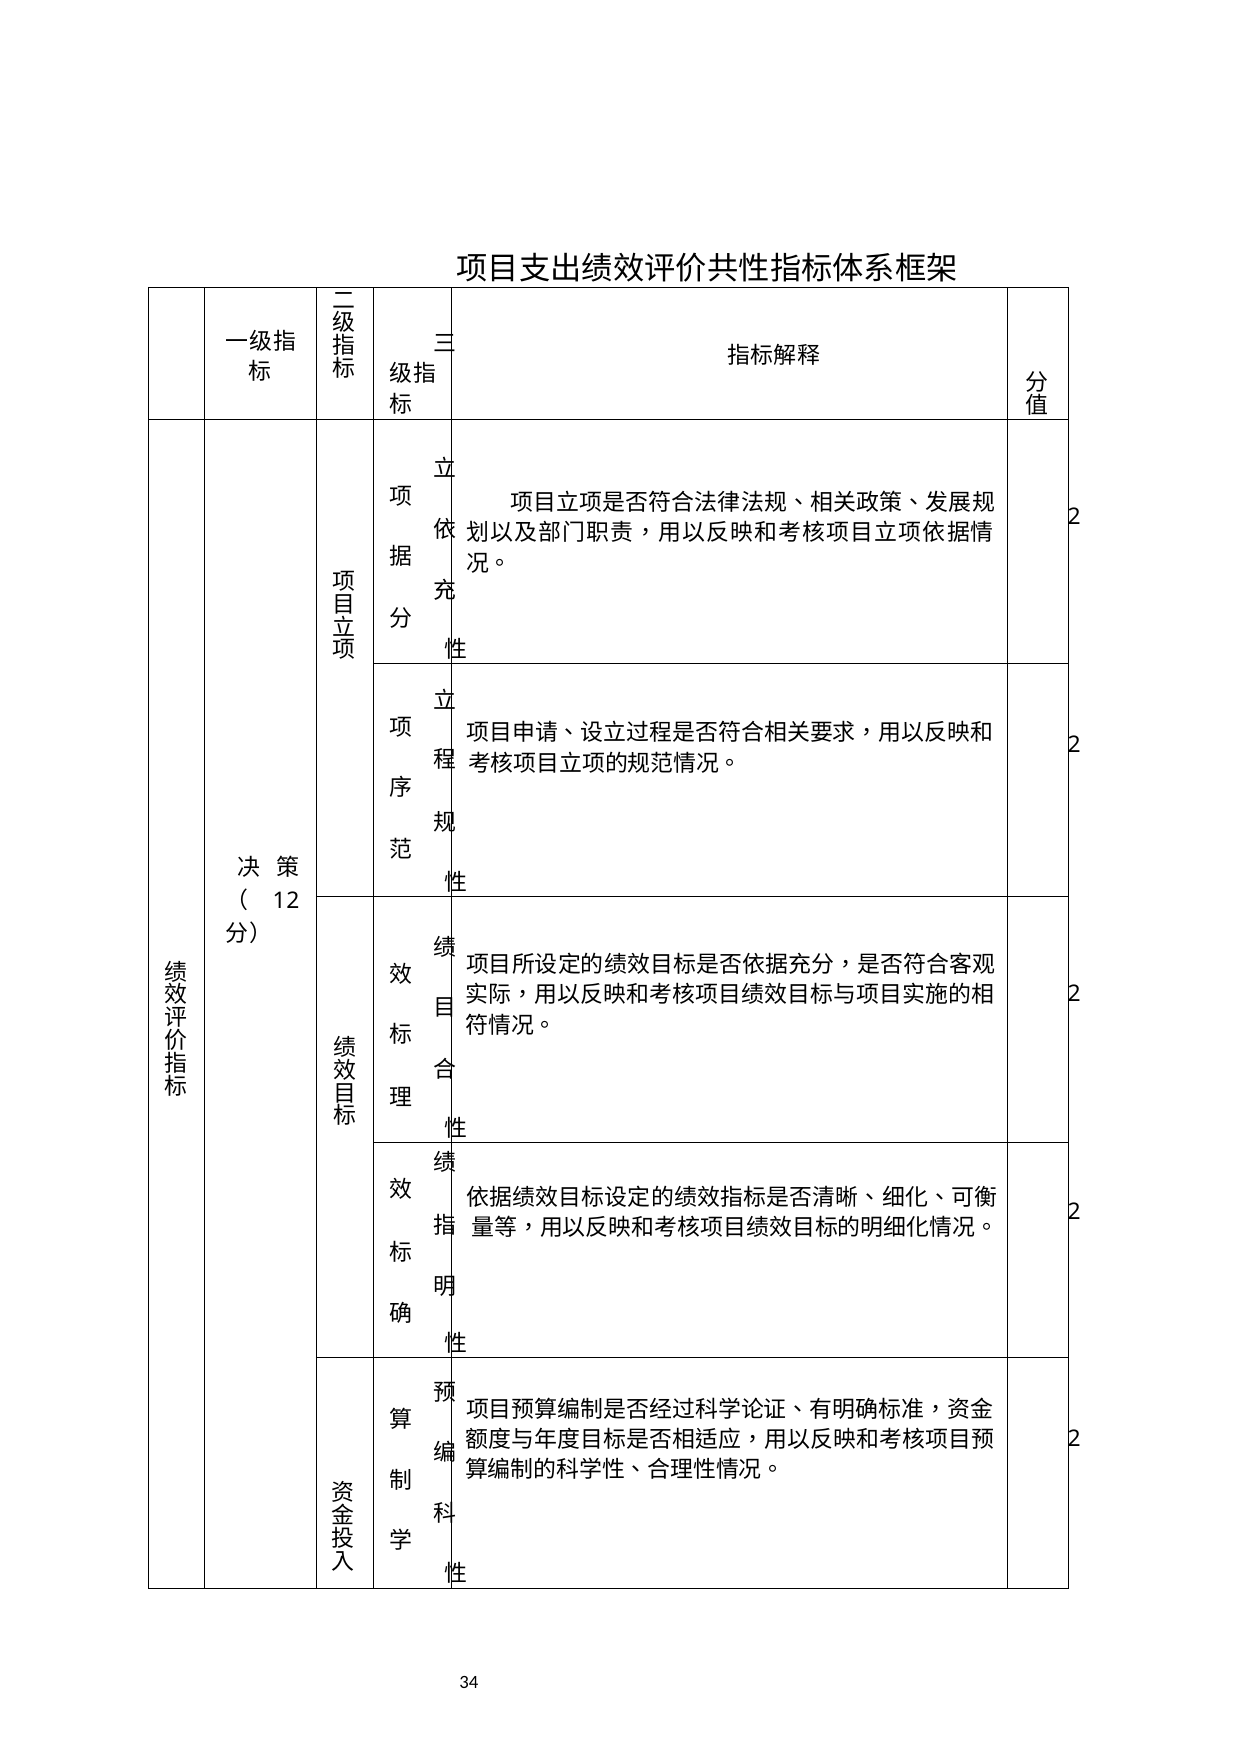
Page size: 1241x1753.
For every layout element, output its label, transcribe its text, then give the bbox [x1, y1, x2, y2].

table_cell 预算 编制 科学 性 [374, 1358, 451, 1588]
table_cell 绩效评价指标 [149, 420, 204, 1588]
table_cell 立项 依据 充分 性 [374, 420, 451, 663]
table_cell 决策（12分） [205, 420, 316, 1588]
table_cell 资金投入 [317, 1358, 373, 1588]
table_cell 2 [1008, 420, 1068, 663]
table_cell 项目立项是否符合法律法规、相关政策、发展规划以及部门职责，用以反映和考核项目立项依据情况。 [452, 420, 1007, 663]
table_cell 项目所设定的绩效目标是否依据充分，是否符合客观实际，用以反映和考核项目绩效目标与项目实施的相符情况。 [452, 897, 1007, 1142]
table_cell 立项 程序 规范 性 [374, 664, 451, 896]
table_cell 绩效 指标 明确 性 [374, 1143, 451, 1357]
table_header 指标解释 [452, 288, 1007, 419]
table_cell 2 [1008, 664, 1068, 896]
table_header 分值 [1008, 288, 1068, 419]
table_cell 依据绩效目标设定的绩效指标是否清晰、细化、可衡量等，用以反映和考核项目绩效目标的明细化情况。 [452, 1143, 1007, 1357]
table_cell 项目预算编制是否经过科学论证、有明确标准，资金额度与年度目标是否相适应，用以反映和考核项目预算编制的科学性、合理性情况。 [452, 1358, 1007, 1588]
text 项目支出绩效评价共性指标体系框架 [412, 248, 1070, 287]
table_header [149, 288, 204, 419]
table_cell 2 [1008, 1143, 1068, 1357]
table_header 一级指标 [205, 288, 316, 419]
table_header 三级指标 [374, 288, 451, 419]
table_cell 项目立项 [317, 420, 373, 896]
table_header 二级指标 [317, 288, 373, 419]
table_cell 绩效 目标 合理 性 [374, 897, 451, 1142]
table_cell 绩效目标 [317, 897, 373, 1357]
table_cell 2 [1008, 897, 1068, 1142]
table_cell 项目申请、设立过程是否符合相关要求，用以反映和考核项目立项的规范情况。 [452, 664, 1007, 896]
table_cell 2 [1008, 1358, 1068, 1588]
